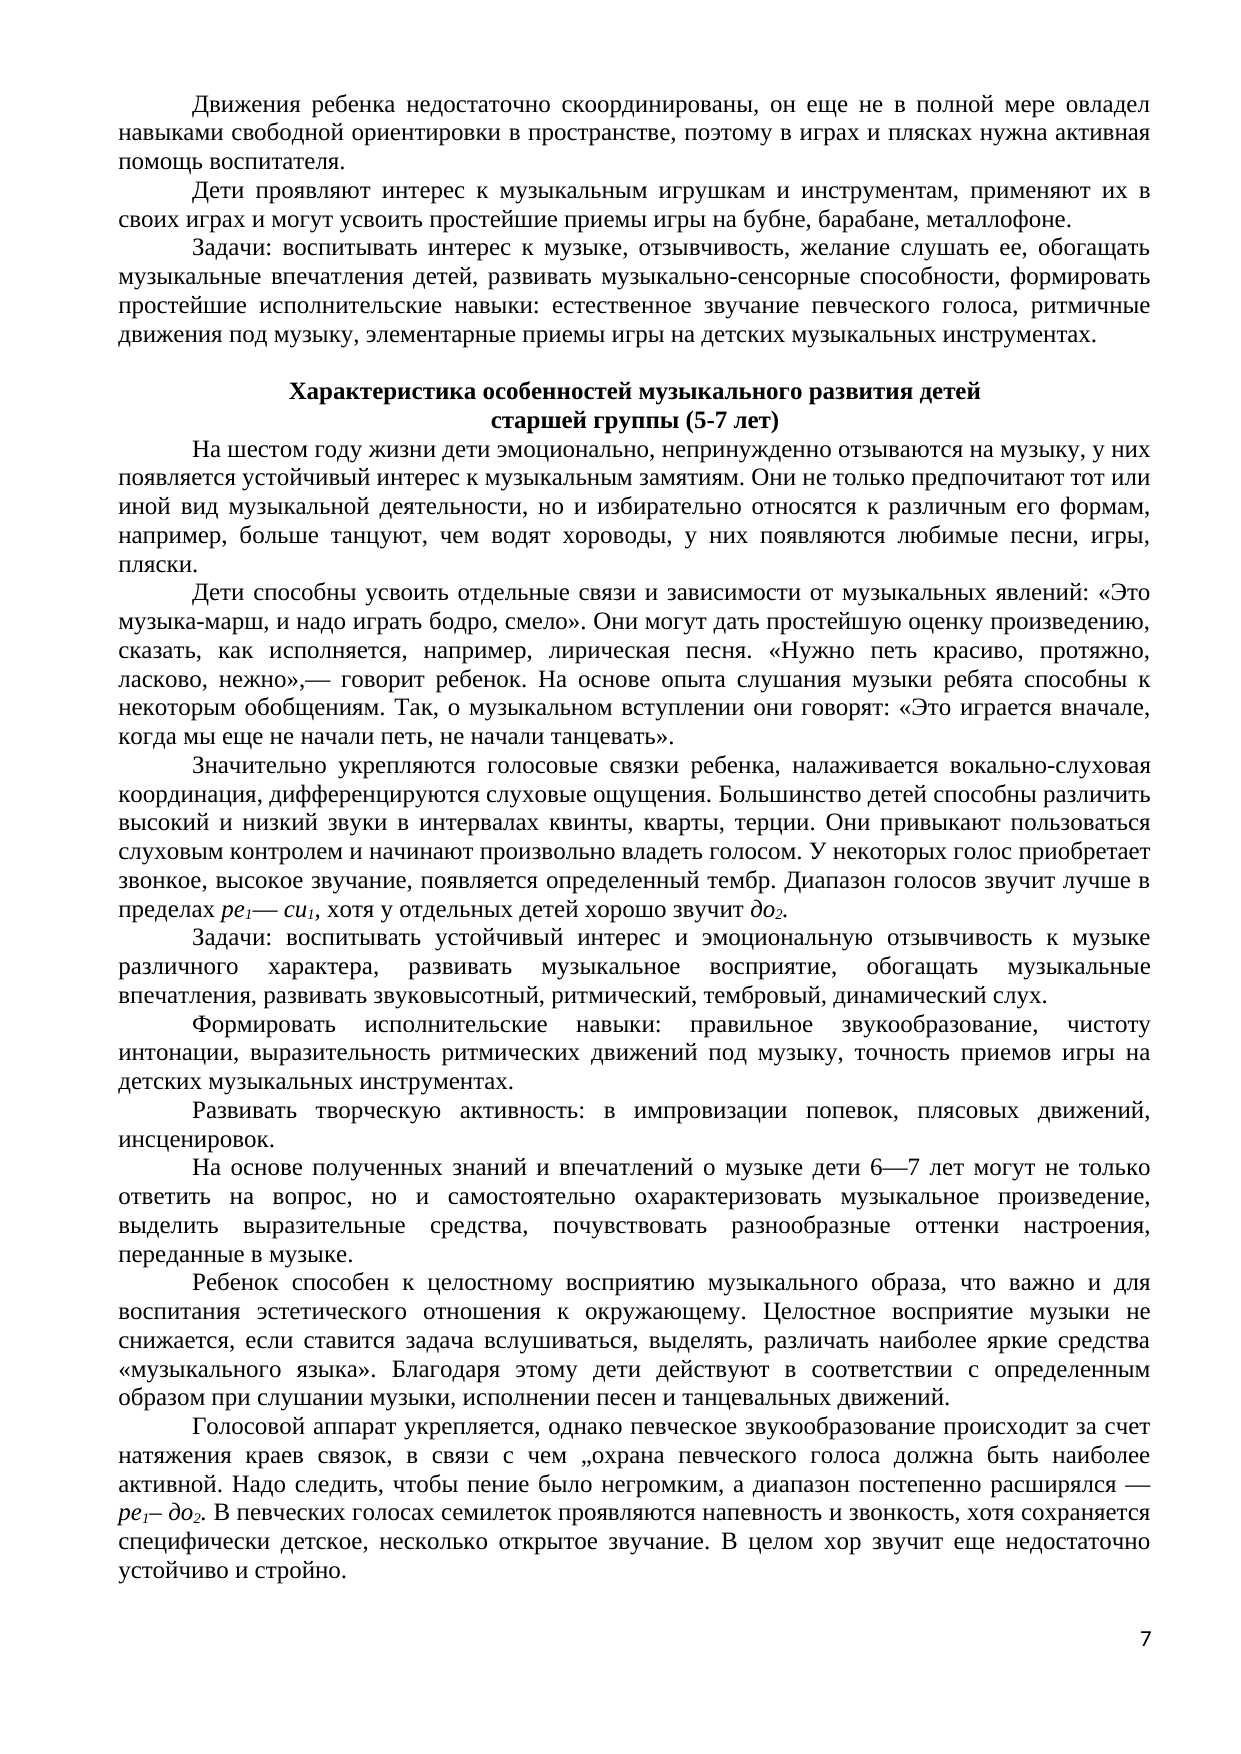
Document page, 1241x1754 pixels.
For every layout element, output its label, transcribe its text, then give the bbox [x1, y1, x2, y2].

text Задачи: воспитывать интерес к музыке, отзывчивость, желание слушать ее, обогащать музыкальные впечатления детей, развивать музыкально-сенсорные способности, формировать простейшие исполнительские навыки: естественное звучание певческого голоса, ритмичные движения под музыку, элементарные приемы игры на детских музыкальных инструментах. [118, 232, 1152, 347]
text Значительно укрепляются голосовые связки ребенка, налаживается вокально-слуховая координация, дифференцируются слуховые ощущения. Большинство детей способны различить высокий и низкий звуки в интервалах квинты, кварты, терции. Они привыкают пользоваться слуховым контролем и начинают произвольно владеть голосом. У некоторых голос приобретает звонкое, высокое звучание, появляется определенный тембр. Диапазон голосов звучит лучше в пределах ре1— си1, хотя у отдельных детей хорошо звучит до2. [118, 750, 1152, 922]
text Формировать исполнительские навыки: правильное звукообразование, чистоту интонации, выразительность ритмических движений под музыку, точность приемов игры на детских музыкальных инструментах. [118, 1009, 1152, 1095]
text Дети проявляют интерес к музыкальным игрушкам и инструментам, применяют их в своих играх и могут усвоить простейшие приемы игры на бубне, барабане, металлофоне. [118, 175, 1152, 232]
text Задачи: воспитывать устойчивый интерес и эмоциональную отзывчивость к музыке различного характера, развивать музыкальное восприятие, обогащать музыкальные впечатления, развивать звуковысотный, ритмический, тембровый, динамический слух. [118, 922, 1152, 1009]
text Дети способны усвоить отдельные связи и зависимости от музыкальных явлений: «Это музыка-марш, и надо играть бодро, смело». Они могут дать простейшую оценку произведению, сказать, как исполняется, например, лирическая песня. «Нужно петь красиво, протяжно, ласково, нежно»,— говорит ребенок. На основе опыта слушания музыки ребята способны к некоторым обобщениям. Так, о музыкальном вступлении они говорят: «Это играется вначале, когда мы еще не начали петь, не начали танцевать». [118, 577, 1152, 750]
text Ребенок способен к целостному восприятию музыкального образа, что важно и для воспитания эстетического отношения к окружающему. Целостное восприятие музыки не снижается, если ставится задача вслушиваться, выделять, различать наиболее яркие средства «музыкального языка». Благодаря этому дети действуют в соответствии с определенным образом при слушании музыки, исполнении песен и танцевальных движений. [118, 1267, 1152, 1411]
text Голосовой аппарат укрепляется, однако певческое звукообразование происходит за счет натяжения краев связок, в связи с чем „охрана певческого голоса должна быть наиболее активной. Надо следить, чтобы пение было негромким, а диапазон постепенно расширялся —ре1– до2. В певческих голосах семилеток проявляются напевность и звонкость, хотя сохраняется специфически детское, несколько открытое звучание. В целом хор звучит еще недостаточно устойчиво и стройно. [118, 1411, 1152, 1584]
text На шестом году жизни дети эмоционально, непринужденно отзываются на музыку, у них появляется устойчивый интерес к музыкальным замятиям. Они не только предпочитают тот или иной вид музыкальной деятельности, но и избирательно относятся к различным его формам, например, больше танцуют, чем водят хороводы, у них появляются любимые песни, игры, пляски. [118, 434, 1152, 577]
text Развивать творческую активность: в импровизации попевок, плясовых движений, инсценировок. [118, 1095, 1152, 1152]
text старшей группы (5-7 лет) [118, 405, 1152, 434]
text Характеристика особенностей музыкального развития детей [118, 376, 1152, 405]
text Движения ребенка недостаточно скоординированы, он еще не в полной мере овладел навыками свободной ориентировки в пространстве, поэтому в играх и плясках нужна активная помощь воспитателя. [118, 89, 1152, 175]
text На основе полученных знаний и впечатлений о музыке дети 6—7 лет могут не только ответить на вопрос, но и самостоятельно охарактеризовать музыкальное произведение, выделить выразительные средства, почувствовать разнообразные оттенки настроения, переданные в музыке. [118, 1152, 1152, 1267]
